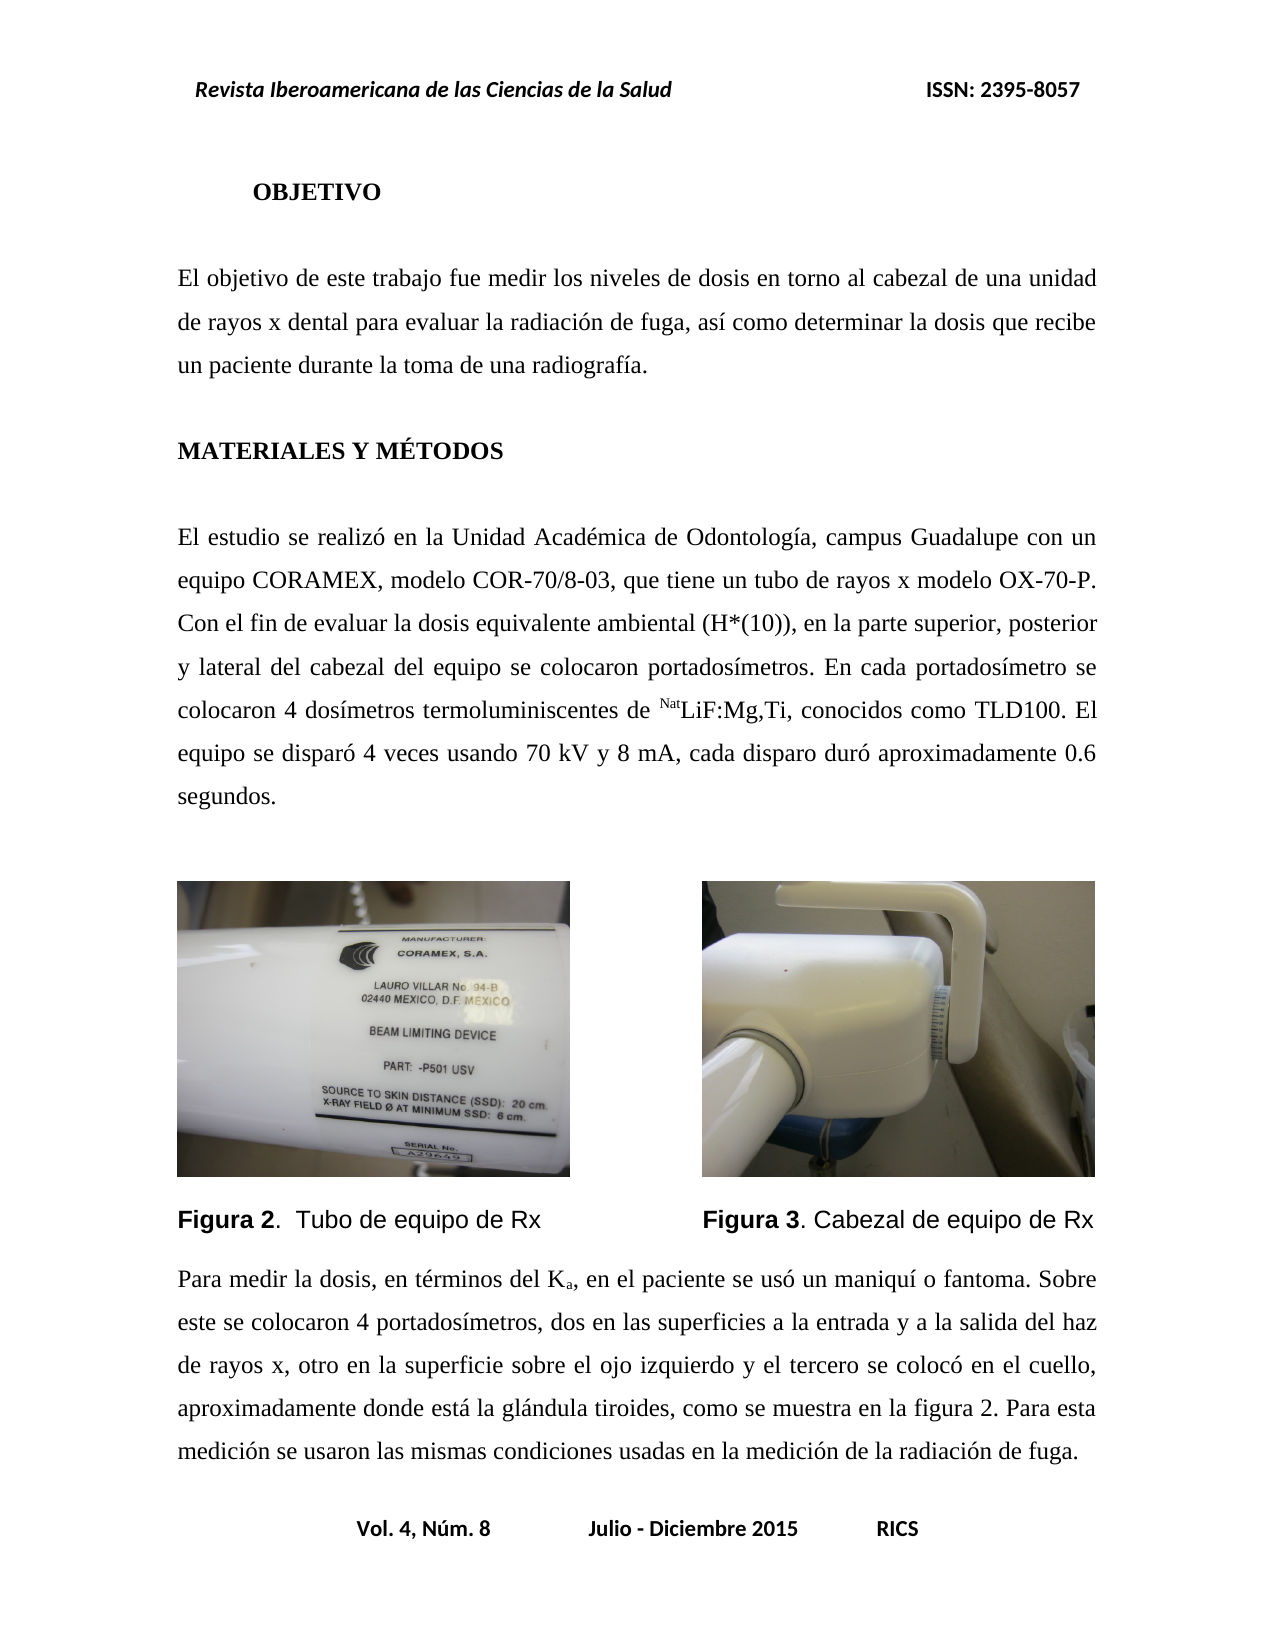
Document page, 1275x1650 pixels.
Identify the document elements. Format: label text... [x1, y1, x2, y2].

text Para medir la dosis, en términos del Ka, en el paciente se usó un maniquí o fantoma. Sobre este se colocaron 4 portadosímetros, dos en las superficies a la entrada y a la salida del haz de rayos x, otro en la superficie sobre el ojo izquierdo y el tercero se colocó en el cuello, aproximadamente donde está la glándula tiroides, como se muestra en la figura 2. Para esta medición se usaron las mismas condiciones usadas en la medición de la radiación de fuga. [177, 1264, 1098, 1465]
text El objetivo de este trabajo fue medir los niveles de dosis en torno al cabezal de una unidad de rayos x dental para evaluar la radiación de fuga, así como determinar la dosis que recibe un paciente durante la toma de una radiografía. [177, 263, 1098, 378]
text OBJETIVO [177, 177, 1098, 206]
picture [702, 881, 1095, 1177]
text El estudio se realizó en la Unidad Académica de Odontología, campus Guadalupe con un equipo CORAMEX, modelo COR-70/8-03, que tiene un tubo de rayos x modelo OX-70-P. Con el fin de evaluar la dosis equivalente ambiental (H*(10)), en la parte superior, posterior y lateral del cabezal del equipo se colocaron portadosímetros. En cada portadosímetro se colocaron 4 dosímetros termoluminiscentes de NatLiF:Mg,Ti, conocidos como TLD100. El equipo se disparó 4 veces usando 70 kV y 8 mA, cada disparo duró aproximadamente 0.6 segundos. [177, 522, 1098, 810]
picture [177, 881, 570, 1177]
text Figura 2. Tubo de equipo de Rx Figura 3. Cabezal de equipo de Rx [177, 1205, 1098, 1234]
text MATERIALES Y MÉTODOS [177, 436, 1098, 465]
